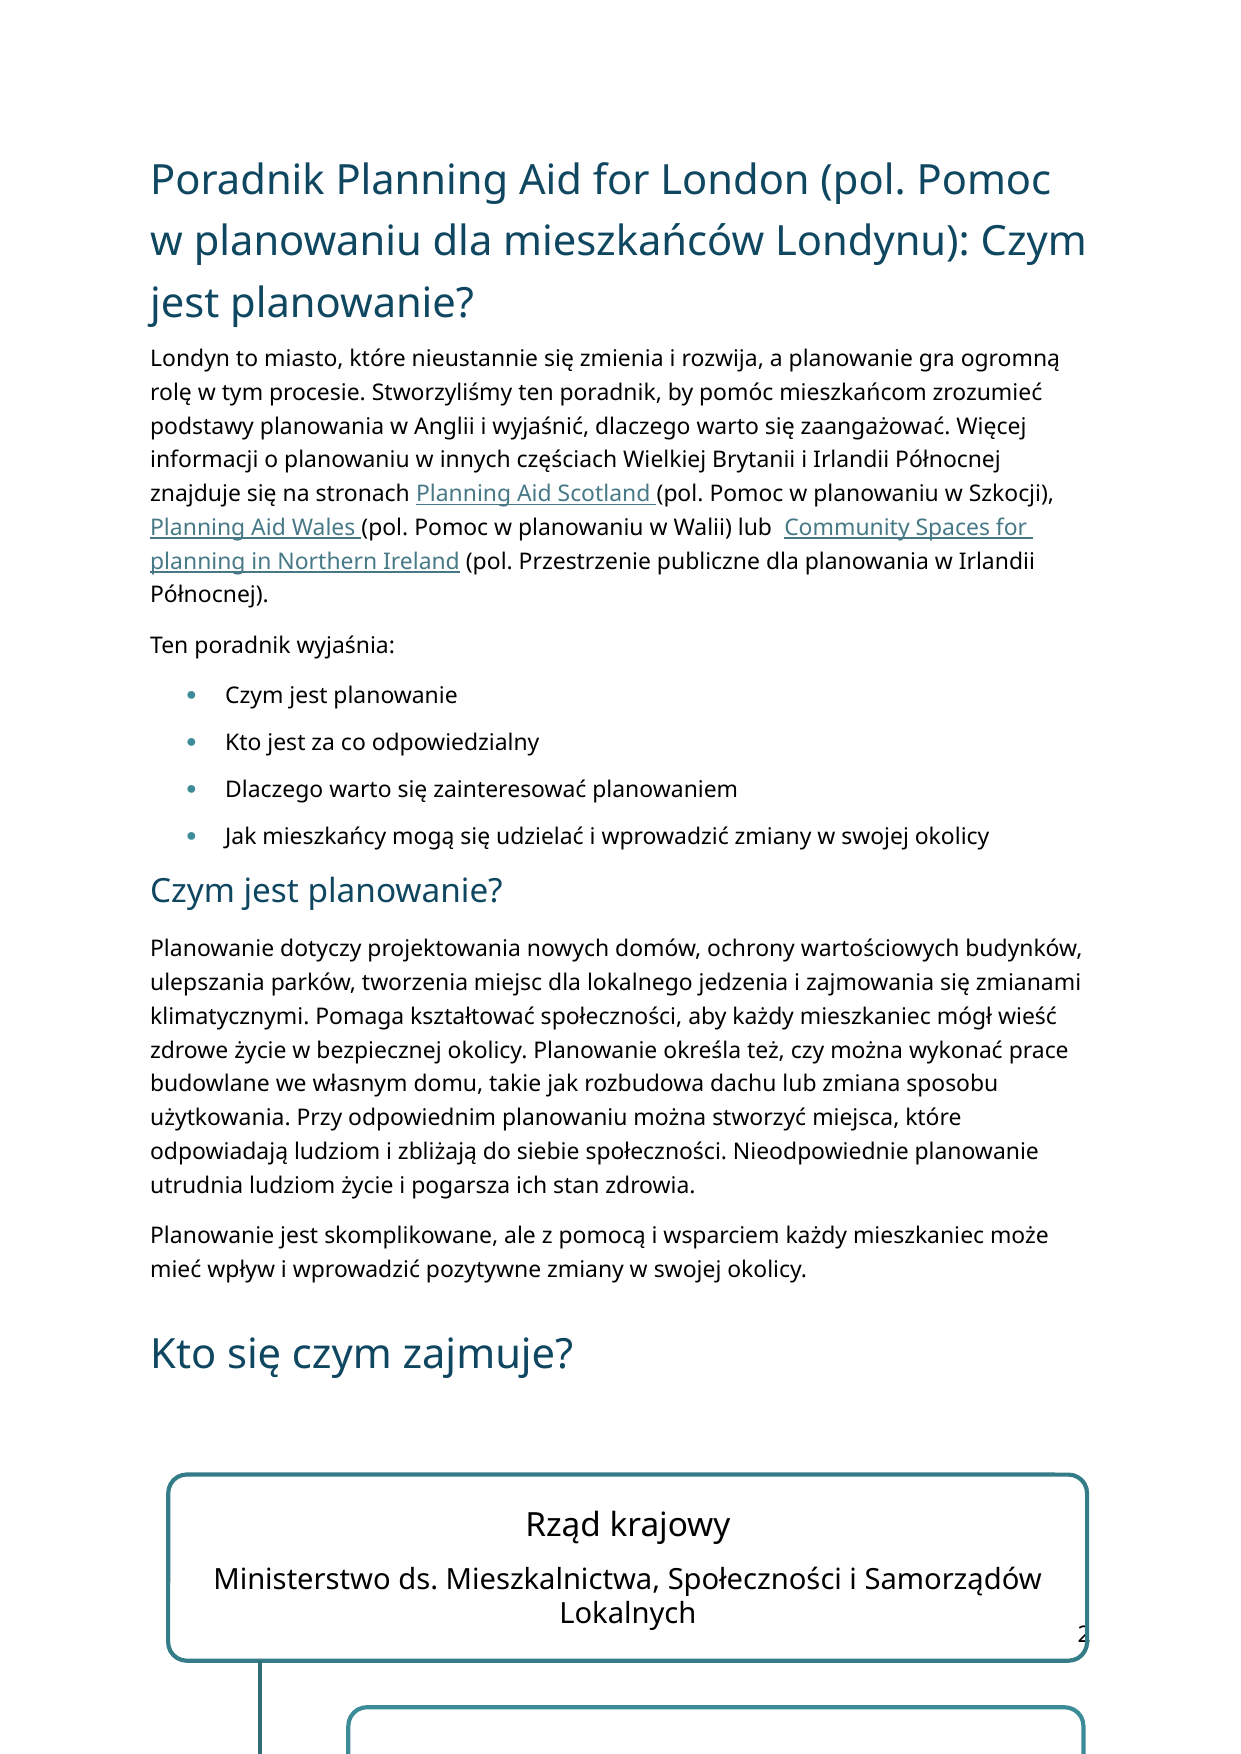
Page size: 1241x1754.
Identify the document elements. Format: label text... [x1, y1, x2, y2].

subtitle Kto się czym zajmuje? [150, 1324, 1090, 1381]
text Londyn to miasto, które nieustannie się zmienia i rozwija, a planowanie gra ogromną rolę w tym procesie. Stworzyliśmy ten poradnik, by pomóc mieszkańcom zrozumieć podstawy planowania w Anglii i wyjaśnić, dlaczego warto się zaangażować. Więcej informacji o planowaniu w innych częściach Wielkiej Brytanii i Irlandii Północnej znajduje się na stronach Planning Aid Scotland (pol. Pomoc w planowaniu w Szkocji), Planning Aid Wales (pol. Pomoc w planowaniu w Walii) lub Community Spaces for planning in Northern Ireland (pol. Przestrzenie publiczne dla planowania w Irlandii Północnej). [150, 342, 1090, 609]
list Kto jest za co odpowiedzialny [187, 726, 1090, 757]
subtitle Poradnik Planning Aid for London (pol. Pomoc w planowaniu dla mieszkańców Londynu): Czym jest planowanie? [150, 150, 1090, 329]
text Ten poradnik wyjaśnia: [150, 629, 1090, 660]
text Planowanie jest skomplikowane, ale z pomocą i wsparciem każdy mieszkaniec może mieć wpływ i wprowadzić pozytywne zmiany w swojej okolicy. [150, 1219, 1090, 1284]
text Planowanie dotyczy projektowania nowych domów, ochrony wartościowych budynków, ulepszania parków, tworzenia miejsc dla lokalnego jedzenia i zajmowania się zmianami klimatycznymi. Pomaga kształtować społeczności, aby każdy mieszkaniec mógł wieść zdrowe życie w bezpiecznej okolicy. Planowanie określa też, czy można wykonać prace budowlane we własnym domu, takie jak rozbudowa dachu lub zmiana sposobu użytkowania. Przy odpowiednim planowaniu można stworzyć miejsca, które odpowiadają ludziom i zbliżają do siebie społeczności. Nieodpowiednie planowanie utrudnia ludziom życie i pogarsza ich stan zdrowia. [150, 932, 1090, 1200]
subtitle Czym jest planowanie? [150, 867, 1090, 912]
list Czym jest planowanie [187, 679, 1090, 710]
list Jak mieszkańcy mogą się udzielać i wprowadzić zmiany w swojej okolicy [187, 820, 1090, 851]
list Dlaczego warto się zainteresować planowaniem [187, 773, 1090, 804]
